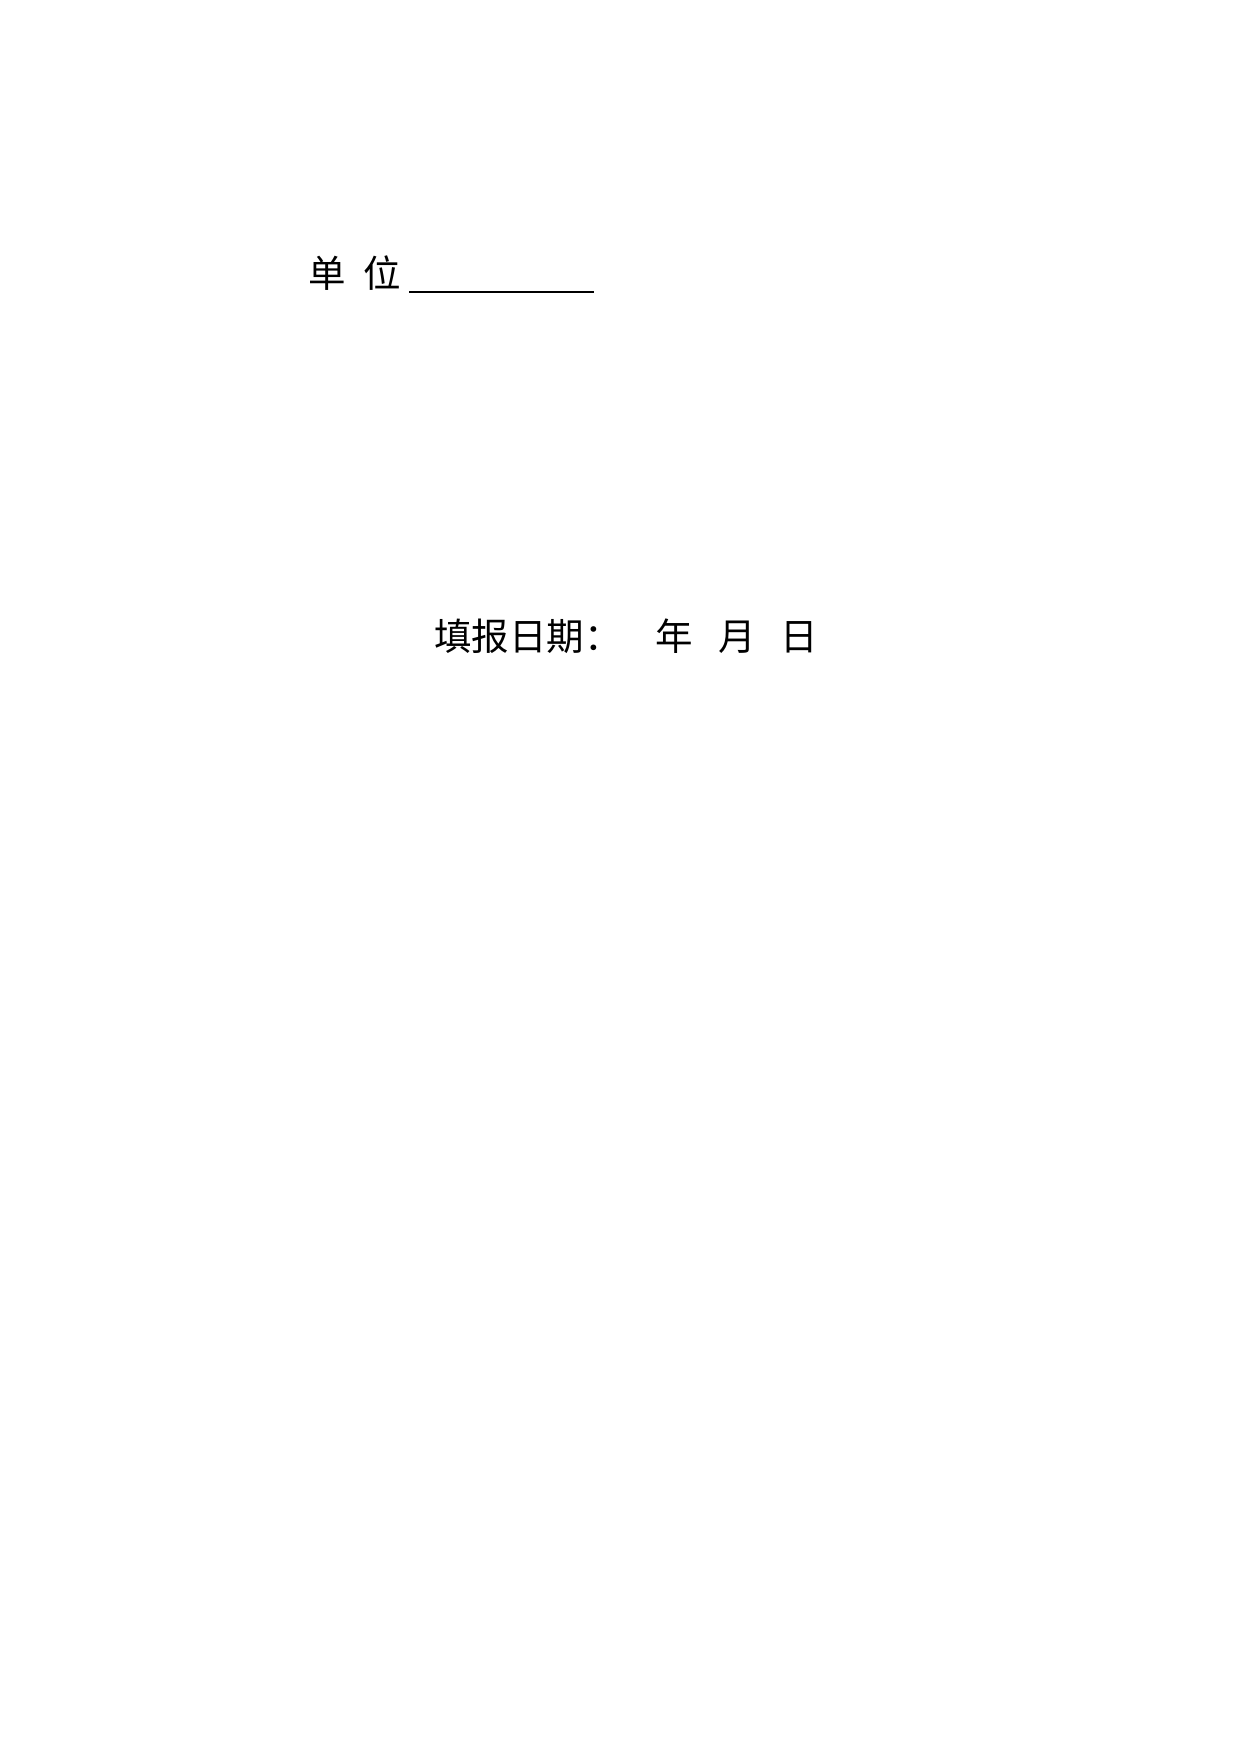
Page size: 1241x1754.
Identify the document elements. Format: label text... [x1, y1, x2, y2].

text 单 位 [165, 226, 1087, 316]
text 填报日期： 年 月 日 [165, 588, 1087, 679]
